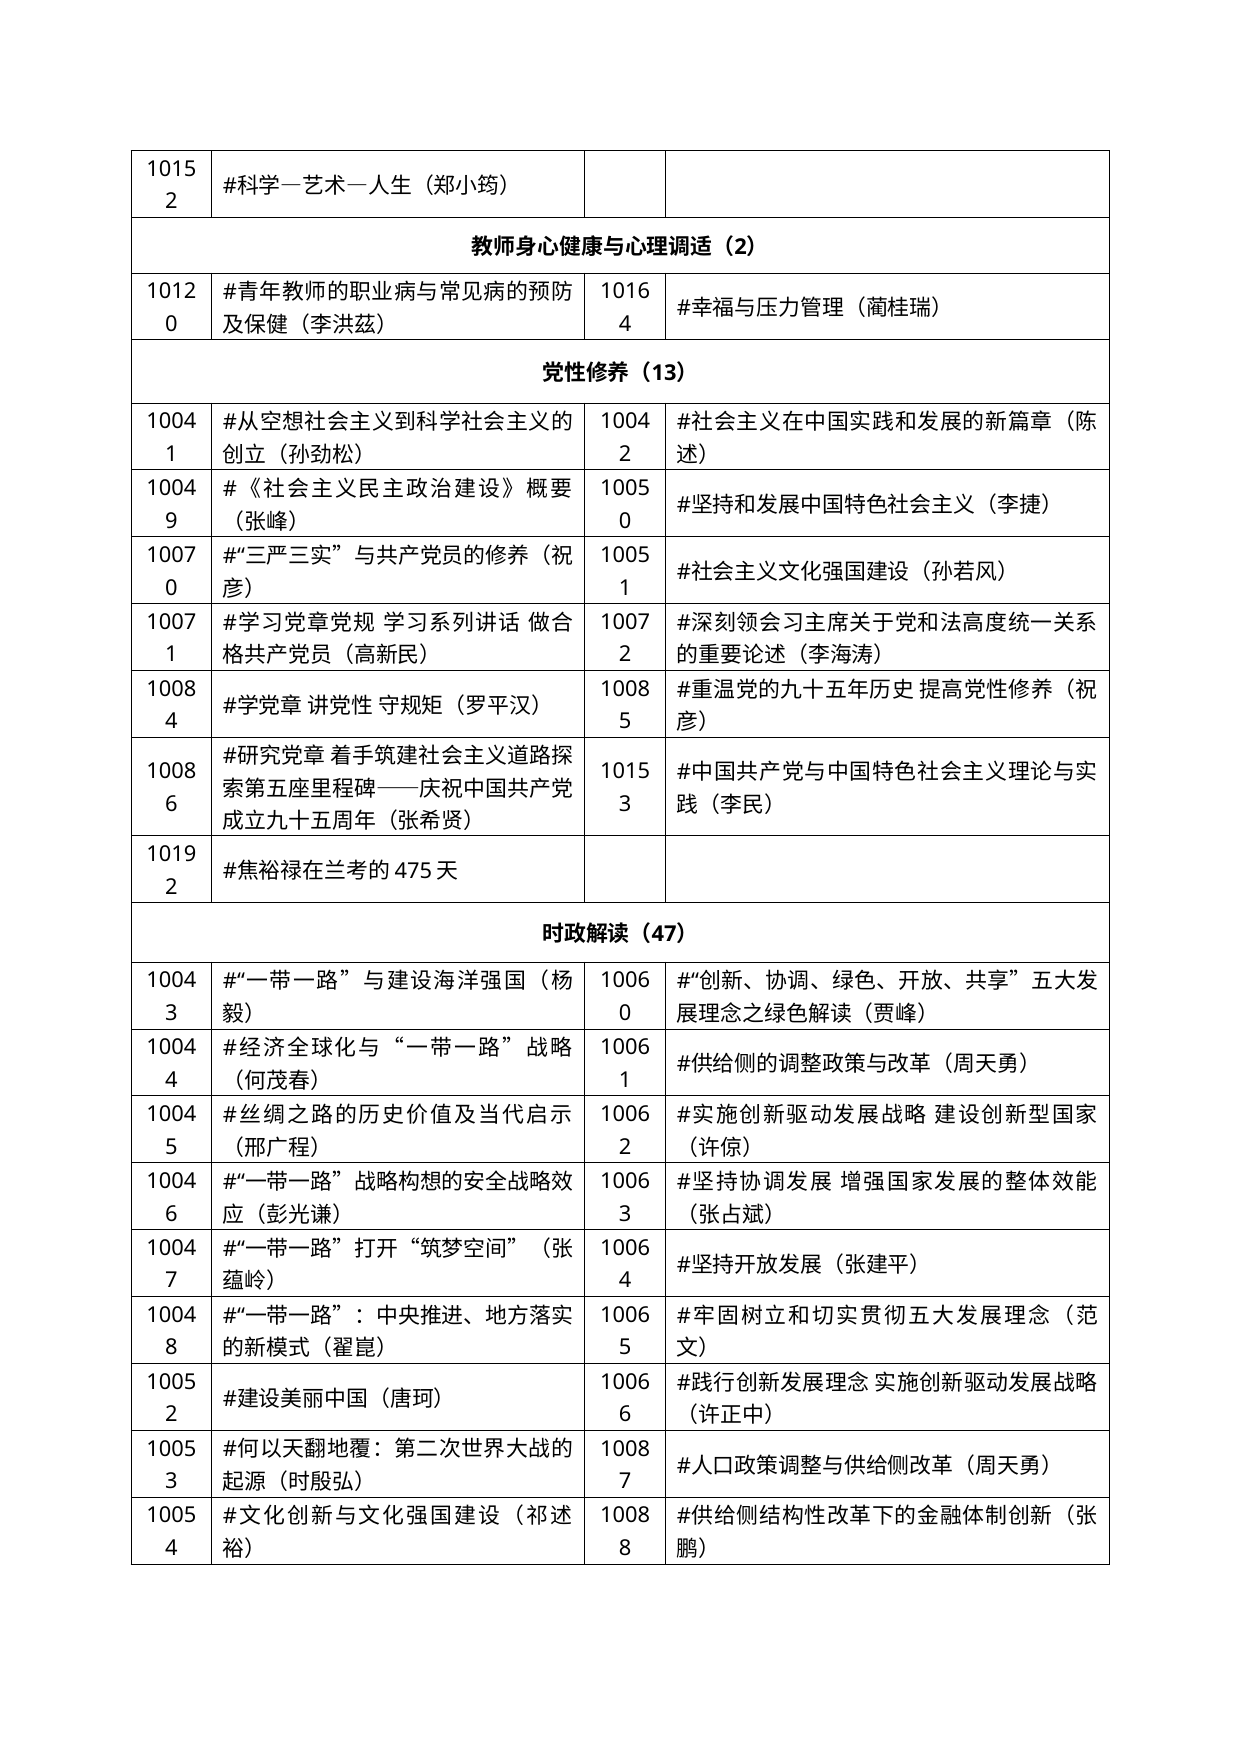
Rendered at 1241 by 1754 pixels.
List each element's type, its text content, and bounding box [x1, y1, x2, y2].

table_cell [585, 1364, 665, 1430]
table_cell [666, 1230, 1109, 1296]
table_cell #“三严三实”与共产党员的修养（祝彦） [212, 537, 584, 603]
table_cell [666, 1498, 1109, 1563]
table_cell 10120 [132, 274, 211, 339]
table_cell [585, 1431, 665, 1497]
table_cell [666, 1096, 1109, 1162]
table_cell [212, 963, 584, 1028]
table_cell #重温党的九十五年历史 提高党性修养（祝彦） [666, 671, 1109, 737]
table_cell #《社会主义民主政治建设》概要（张峰） [212, 470, 584, 536]
table_cell [585, 151, 665, 217]
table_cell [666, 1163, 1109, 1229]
table_cell 党性修养（13） [132, 340, 1109, 402]
table_cell #焦裕禄在兰考的475天 [212, 836, 584, 902]
table_cell 10072 [585, 604, 665, 670]
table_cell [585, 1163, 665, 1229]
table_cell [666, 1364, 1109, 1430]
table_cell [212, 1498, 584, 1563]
table_cell 10071 [132, 604, 211, 670]
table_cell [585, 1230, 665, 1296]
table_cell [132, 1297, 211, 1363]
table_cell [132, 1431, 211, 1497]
table_cell 10086 [132, 738, 211, 835]
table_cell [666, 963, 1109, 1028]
table_cell #中国共产党与中国特色社会主义理论与实践（李民） [666, 738, 1109, 835]
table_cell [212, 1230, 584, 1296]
table_cell 10049 [132, 470, 211, 536]
table_cell 10153 [585, 738, 665, 835]
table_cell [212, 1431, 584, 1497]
table_cell #社会主义文化强国建设（孙若风） [666, 537, 1109, 603]
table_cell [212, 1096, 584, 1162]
table_cell 10084 [132, 671, 211, 737]
table_cell #深刻领会习主席关于党和法高度统一关系的重要论述（李海涛） [666, 604, 1109, 670]
table_cell 教师身心健康与心理调适（2） [132, 218, 1109, 272]
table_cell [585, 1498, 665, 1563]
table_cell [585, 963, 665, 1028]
table_cell 10051 [585, 537, 665, 603]
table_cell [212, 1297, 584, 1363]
table_cell #坚持和发展中国特色社会主义（李捷） [666, 470, 1109, 536]
table_cell 10041 [132, 404, 211, 469]
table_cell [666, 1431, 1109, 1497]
table_cell 10192 [132, 836, 211, 902]
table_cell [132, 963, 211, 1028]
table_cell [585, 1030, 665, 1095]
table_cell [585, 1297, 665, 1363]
table_cell #青年教师的职业病与常见病的预防及保健（李洪茲） [212, 274, 584, 339]
table_cell #从空想社会主义到科学社会主义的创立（孙劲松） [212, 404, 584, 469]
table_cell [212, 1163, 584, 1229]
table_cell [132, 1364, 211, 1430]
table_cell #学习党章党规 学习系列讲话 做合格共产党员（高新民） [212, 604, 584, 670]
table_cell [585, 836, 665, 902]
table_cell 10050 [585, 470, 665, 536]
table_cell 10070 [132, 537, 211, 603]
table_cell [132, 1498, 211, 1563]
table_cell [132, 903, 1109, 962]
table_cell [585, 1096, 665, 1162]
table_cell 10042 [585, 404, 665, 469]
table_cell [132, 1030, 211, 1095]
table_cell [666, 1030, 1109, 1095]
table_cell #科学—艺术—人生（郑小筠） [212, 151, 584, 217]
table_cell #研究党章 着手筑建社会主义道路探索第五座里程碑——庆祝中国共产党成立九十五周年（张希贤） [212, 738, 584, 835]
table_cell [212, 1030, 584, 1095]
table_cell #学党章 讲党性 守规矩（罗平汉） [212, 671, 584, 737]
table_cell #幸福与压力管理（蔺桂瑞） [666, 274, 1109, 339]
table_cell 10085 [585, 671, 665, 737]
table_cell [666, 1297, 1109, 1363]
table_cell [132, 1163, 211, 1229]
table_cell [666, 836, 1109, 902]
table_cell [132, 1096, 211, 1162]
table_cell [666, 151, 1109, 217]
table_cell 10164 [585, 274, 665, 339]
table_cell #社会主义在中国实践和发展的新篇章（陈述） [666, 404, 1109, 469]
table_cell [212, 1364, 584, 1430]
table_cell 10152 [132, 151, 211, 217]
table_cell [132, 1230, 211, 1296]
